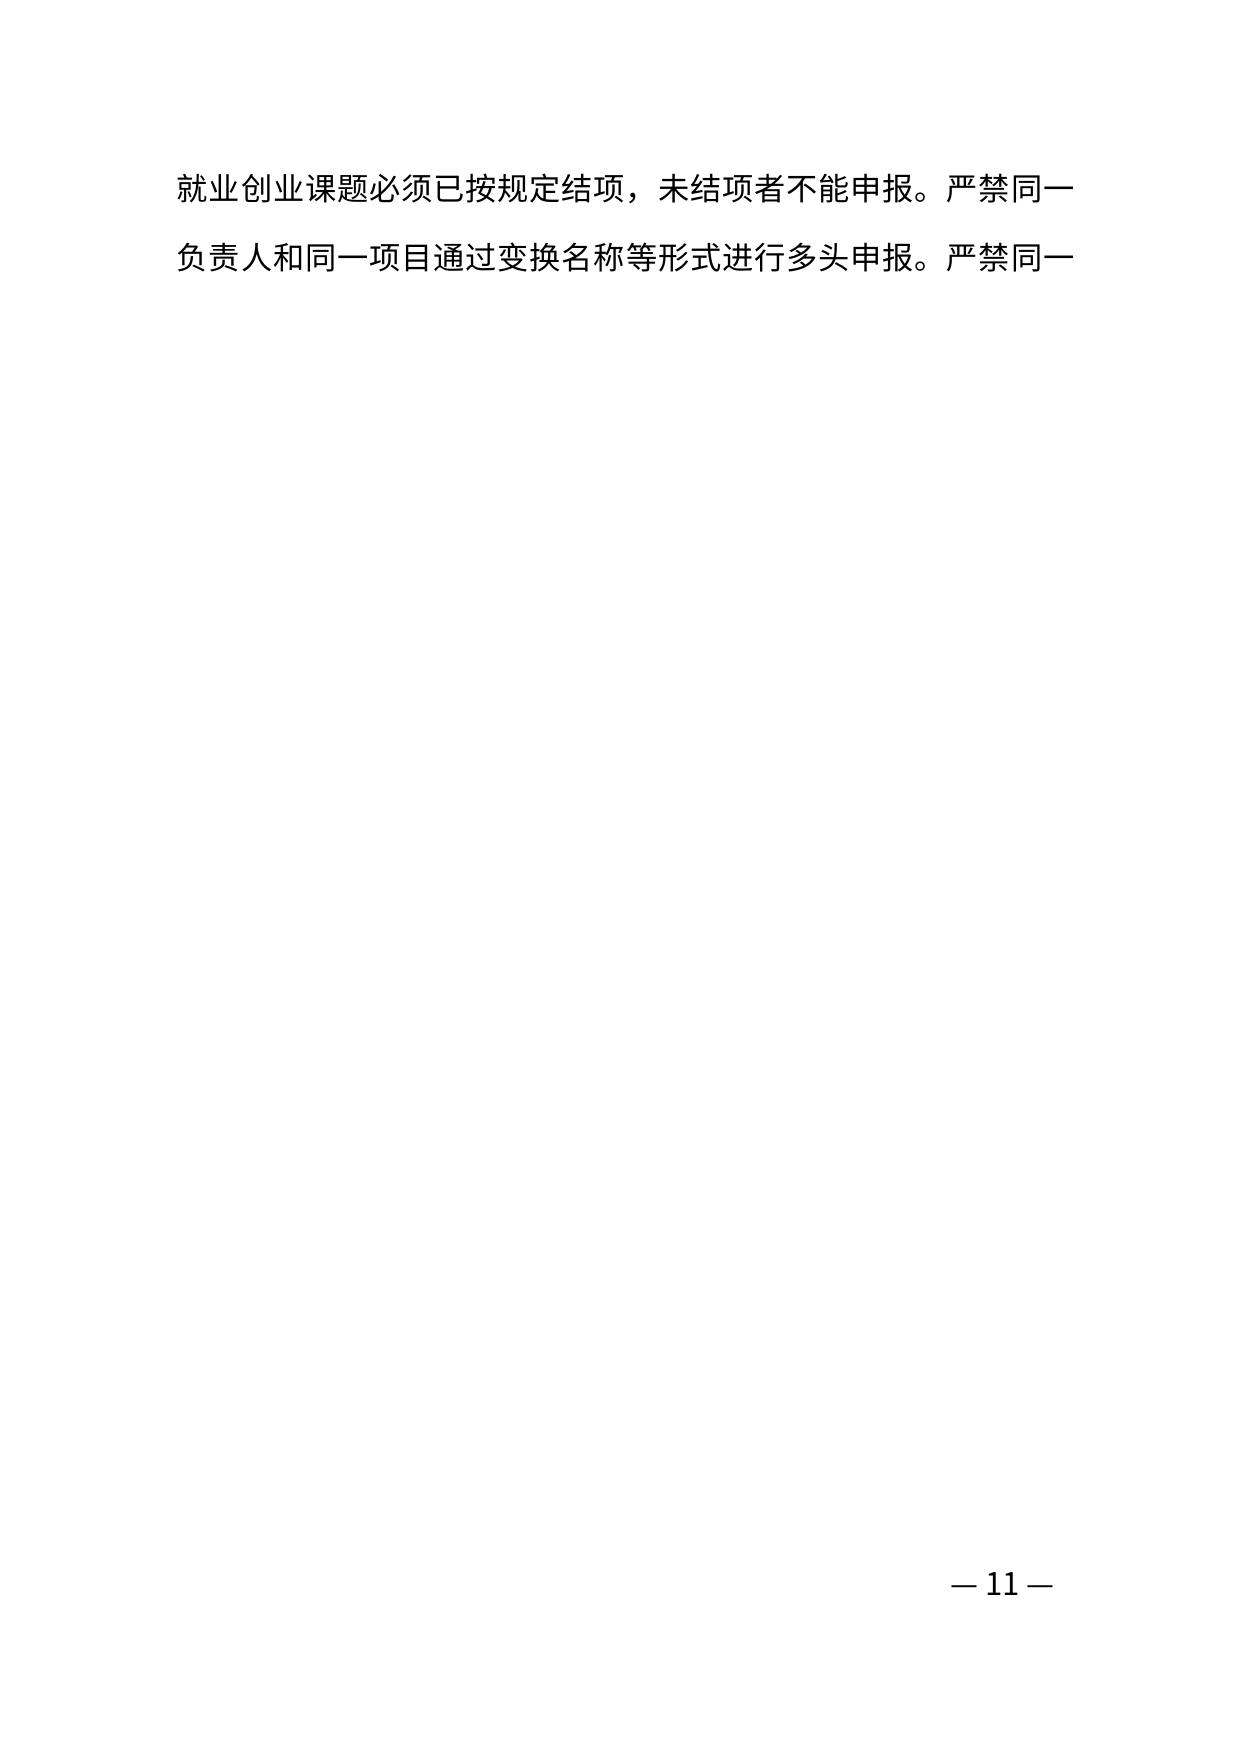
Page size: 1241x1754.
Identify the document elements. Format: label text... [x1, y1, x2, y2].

text 就业创业课题必须已按规定结项，未结项者不能申报。严禁同一负责人和同一项目通过变换名称等形式进行多头申报。严禁同一 [171, 164, 1074, 278]
